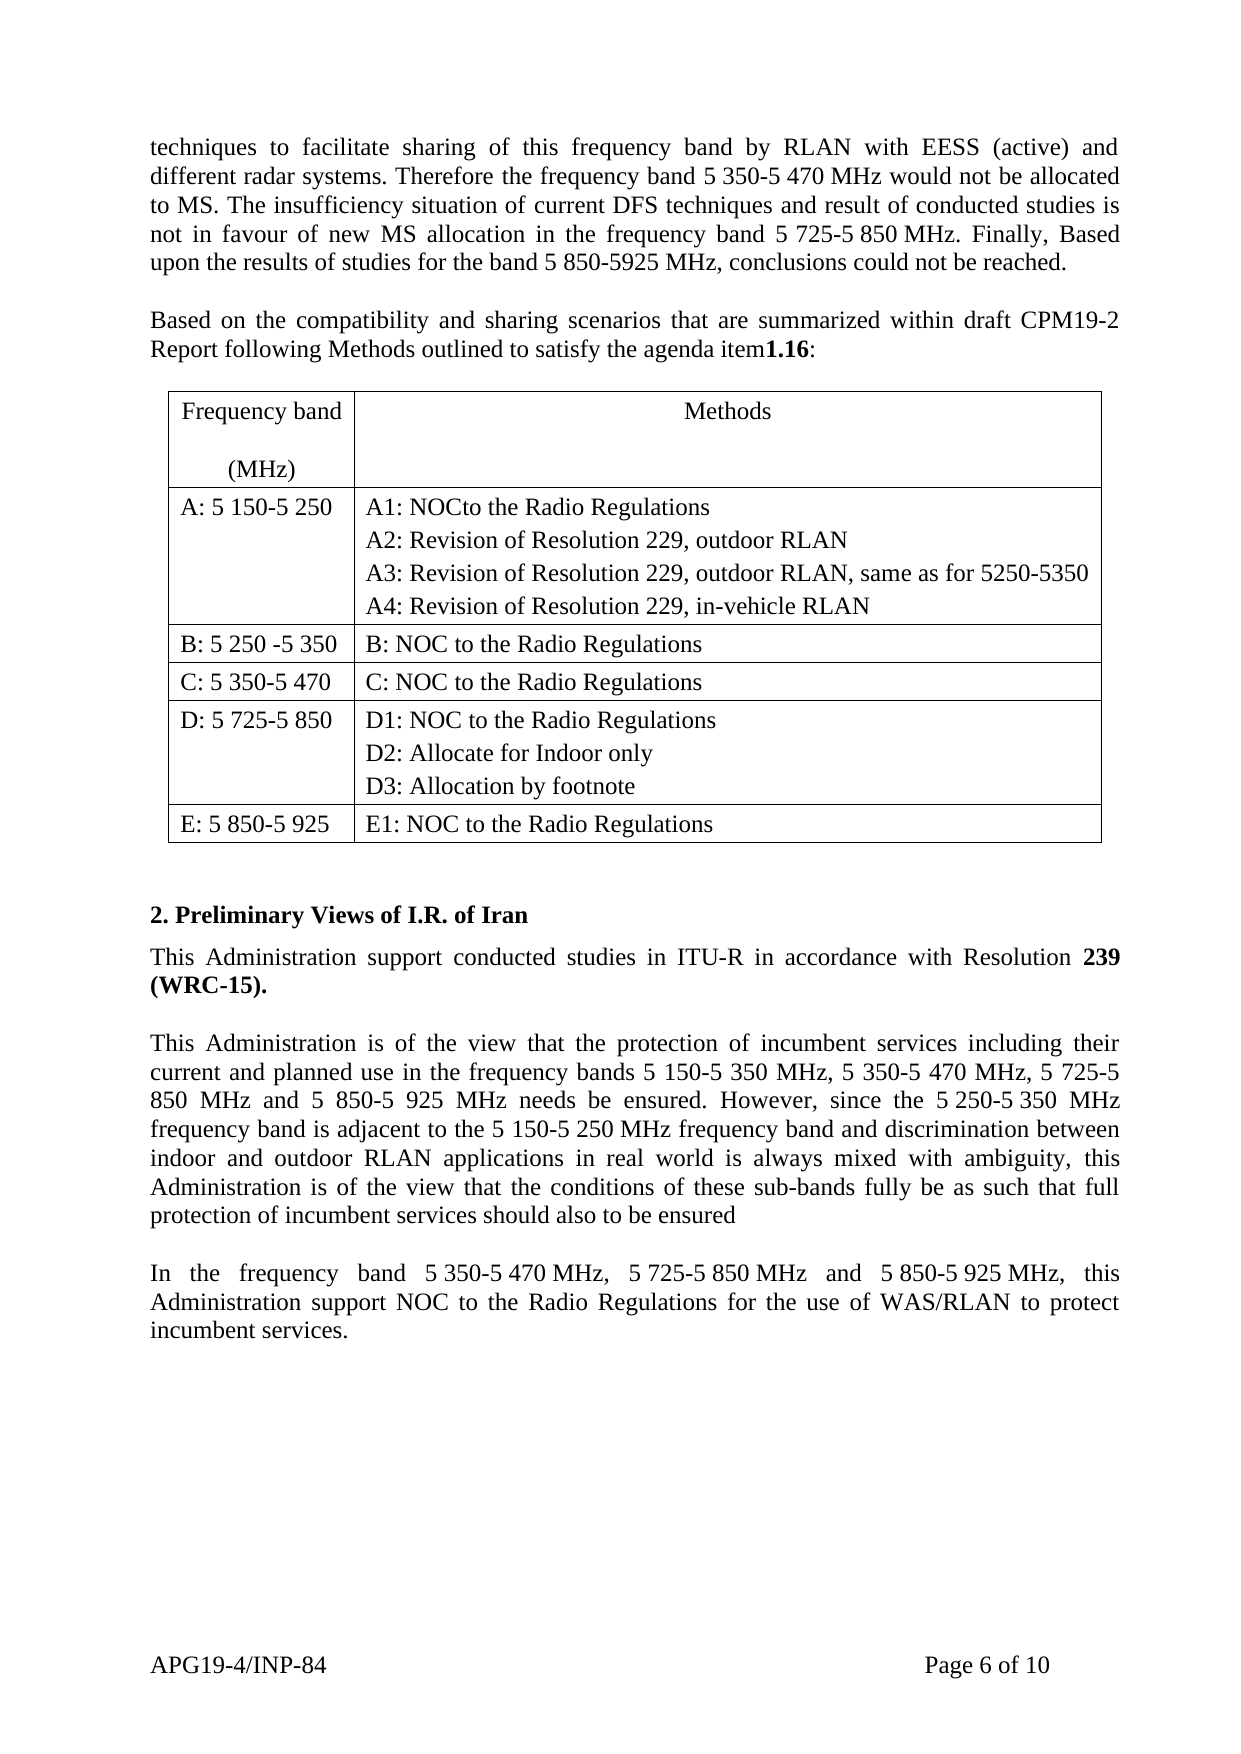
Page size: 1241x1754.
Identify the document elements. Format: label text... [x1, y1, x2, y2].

text Based on the compatibility and sharing scenarios that are summarized within draft CPM19-2 Report following Methods outlined to satisfy the agenda item1.16: [150, 305, 1120, 362]
text This Administration is of the view that the protection of incumbent services including their current and planned use in the frequency bands 5 150-5 350 MHz, 5 350-5 470 MHz, 5 725-5 850 MHz and 5 850-5 925 MHz needs be ensured. However, since the 5 250-5 350 MHz frequency band is adjacent to the 5 150-5 250 MHz frequency band and discrimination between indoor and outdoor RLAN applications in real world is always mixed with ambiguity, this Administration is of the view that the conditions of these sub-bands fully be as such that full protection of incumbent services should also to be ensured [150, 1028, 1120, 1229]
text In the frequency band 5 350-5 470 MHz, 5 725-5 850 MHz and 5 850-5 925 MHz, this Administration support NOC to the Radio Regulations for the use of WAS/RLAN to protect incumbent services. [150, 1258, 1120, 1344]
table_cell E1: NOC to the Radio Regulations [355, 805, 1101, 842]
table_cell C: 5 350-5 470 [169, 663, 354, 700]
table_cell B: NOC to the Radio Regulations [355, 625, 1101, 662]
table_cell A1: NOCto the Radio Regulations A2: Revision of Resolution 229, outdoor RLAN A3: Revision of Resolution 229, outdoor RLAN, same as for 5250-5350 A4: Revision of Resolution 229, in-vehicle RLAN [355, 488, 1101, 624]
text 2. Preliminary Views of I.R. of Iran [150, 901, 1120, 929]
table_cell B: 5 250 -5 350 [169, 625, 354, 662]
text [150, 132, 1120, 276]
table_header Methods [355, 392, 1101, 487]
table_header Frequency band (MHz) [169, 392, 354, 487]
text This Administration support conducted studies in ITU-R in accordance with Resolution 239 (WRC-15). [150, 942, 1120, 999]
table_cell E: 5 850-5 925 [169, 805, 354, 842]
table_cell D: 5 725-5 850 [169, 701, 354, 804]
table_cell D1: NOC to the Radio Regulations D2: Allocate for Indoor only D3: Allocation by footnote [355, 701, 1101, 804]
table_cell A: 5 150-5 250 [169, 488, 354, 624]
table_cell C: NOC to the Radio Regulations [355, 663, 1101, 700]
